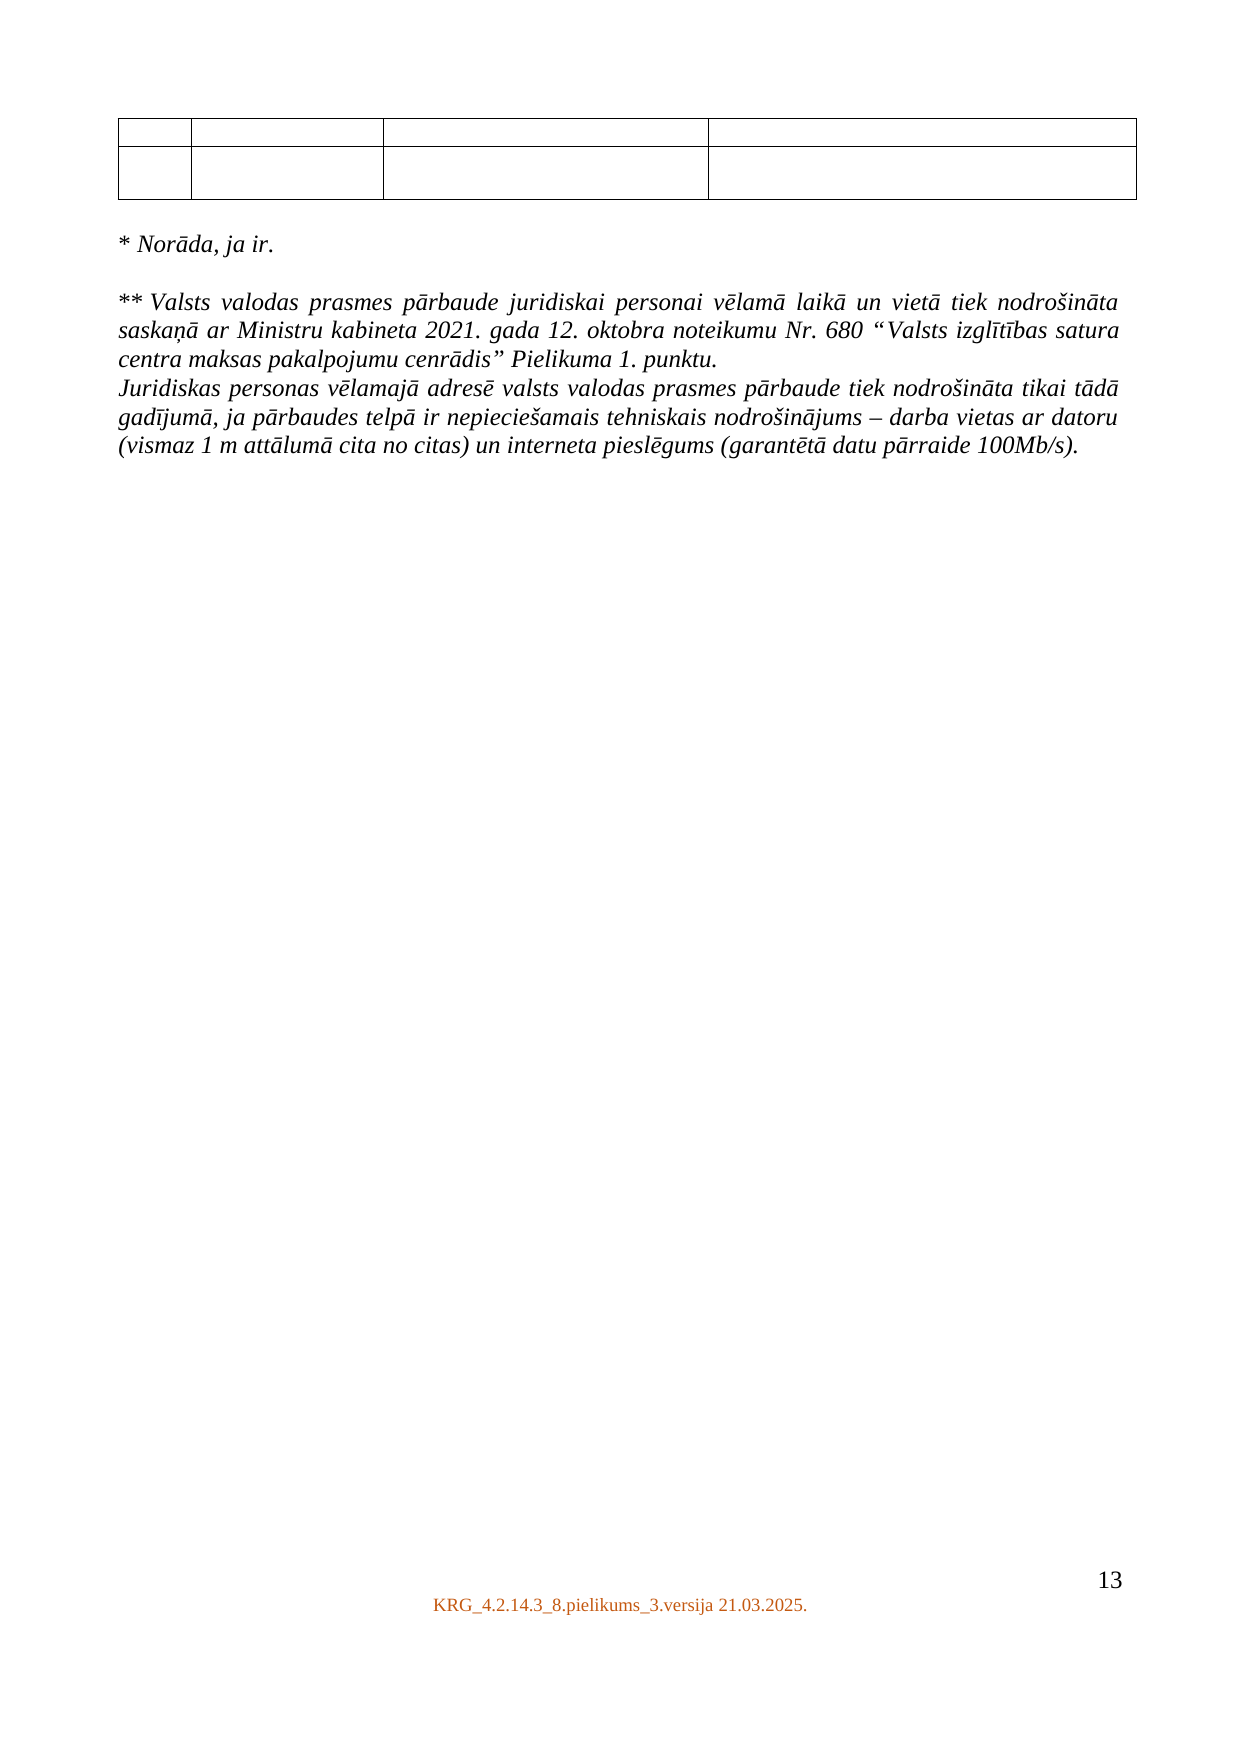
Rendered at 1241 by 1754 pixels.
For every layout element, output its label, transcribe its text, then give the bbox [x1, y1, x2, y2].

table_cell [384, 119, 708, 146]
table_cell [384, 147, 708, 199]
table_cell [119, 119, 191, 146]
text Juridiskas personas vēlamajā adresē valsts valodas prasmes pārbaude tiek nodrošināta tikai tādā gadījumā, ja pārbaudes telpā ir nepieciešamais tehniskais nodrošinājums – darba vietas ar datoru (vismaz 1 m attālumā cita no citas) un interneta pieslēgums (garantētā datu pārraide 100Mb/s). [118, 373, 1122, 459]
text ** Valsts valodas prasmes pārbaude juridiskai personai vēlamā laikā un vietā tiek nodrošināta saskaņā ar Ministru kabineta 2021. gada 12. oktobra noteikumu Nr. 680 “Valsts izglītības satura centra maksas pakalpojumu cenrādis” Pielikuma 1. punktu. [118, 287, 1122, 373]
table_cell [709, 119, 1136, 146]
table_cell [709, 147, 1136, 199]
table_cell [119, 147, 191, 199]
table_cell [192, 119, 383, 146]
table_cell [192, 147, 383, 199]
text * Norāda, ja ir. [118, 229, 1122, 258]
